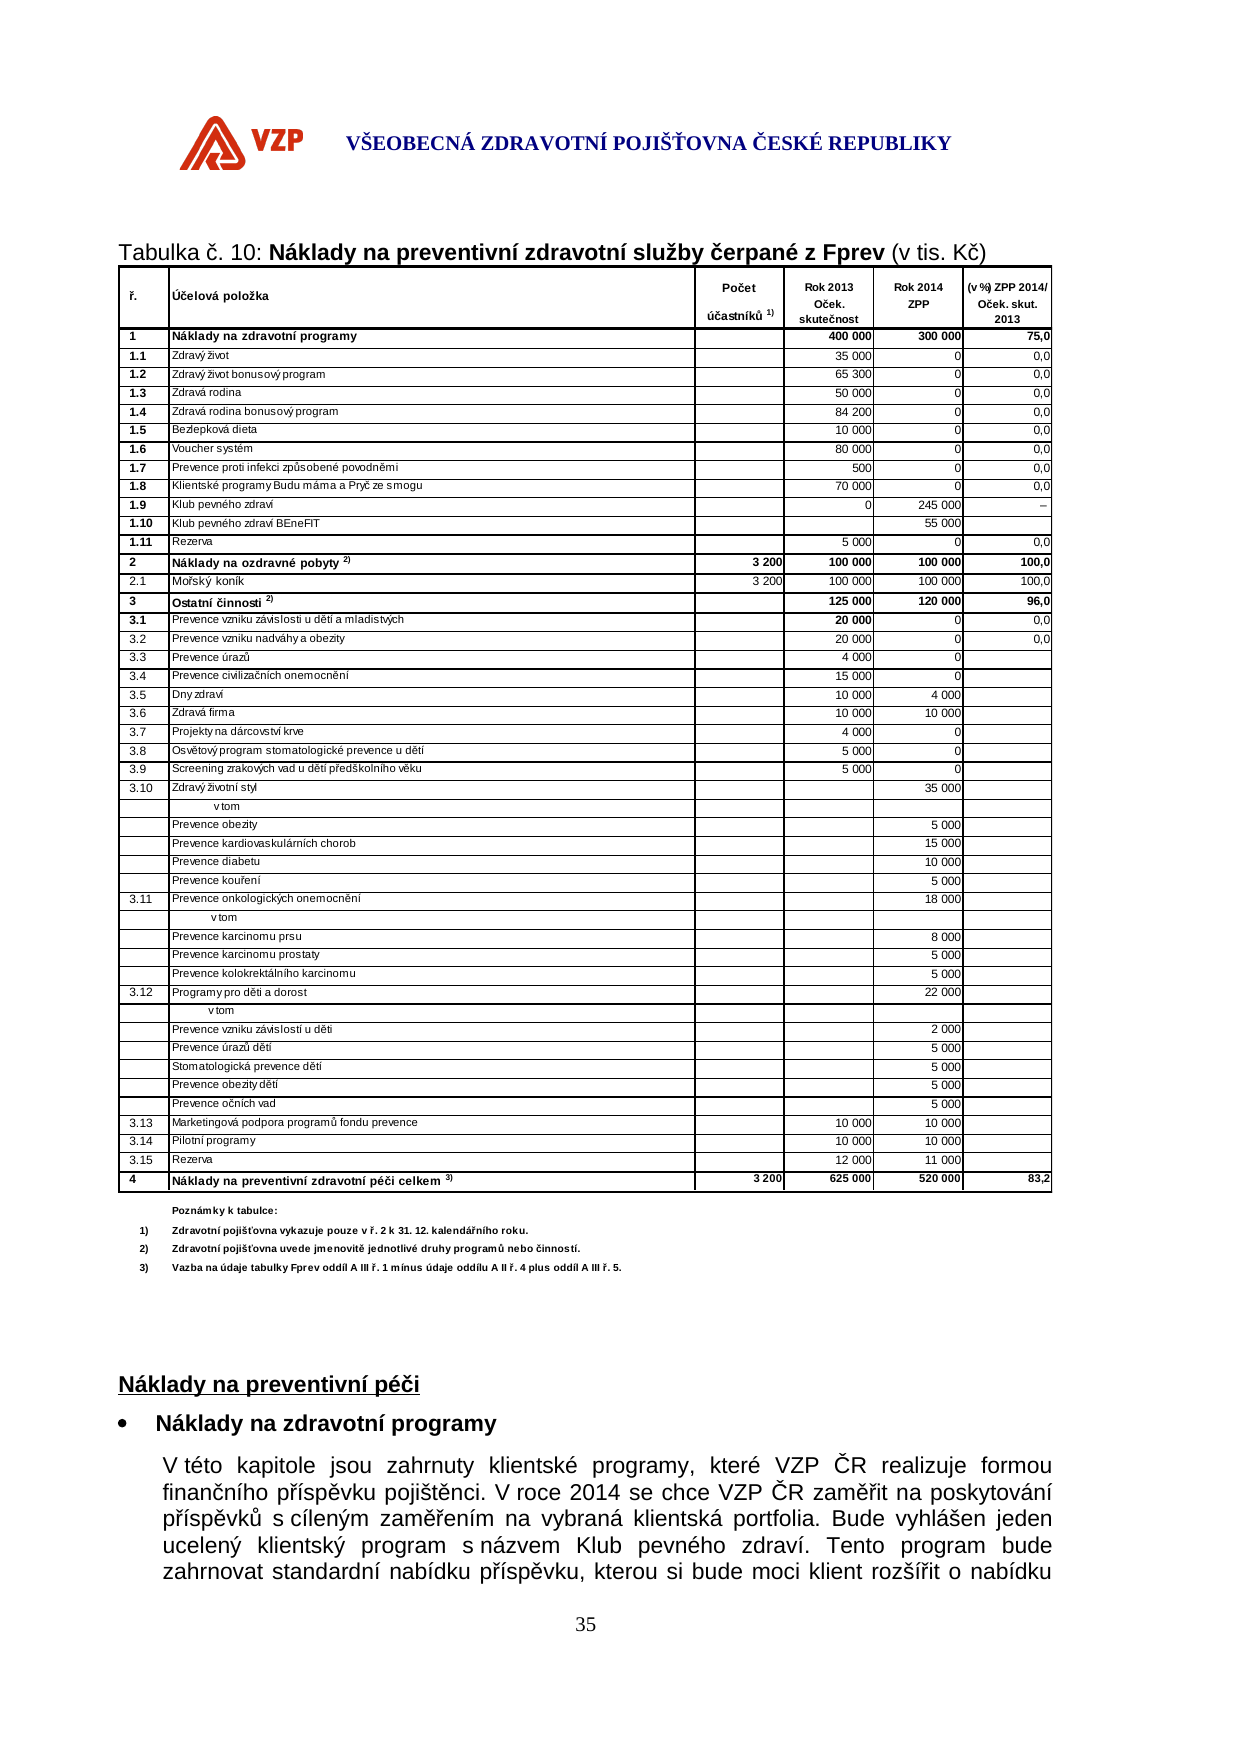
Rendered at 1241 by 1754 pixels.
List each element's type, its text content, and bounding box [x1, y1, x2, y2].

text Náklady na preventivní péči [118, 1371, 1053, 1397]
list Náklady na zdravotní programy [118, 1410, 1053, 1436]
text Tabulka č. 10: Náklady na preventivní zdravotní služby čerpané z Fprev (v tis. Kč) [118, 239, 1053, 265]
picture [179, 116, 303, 170]
